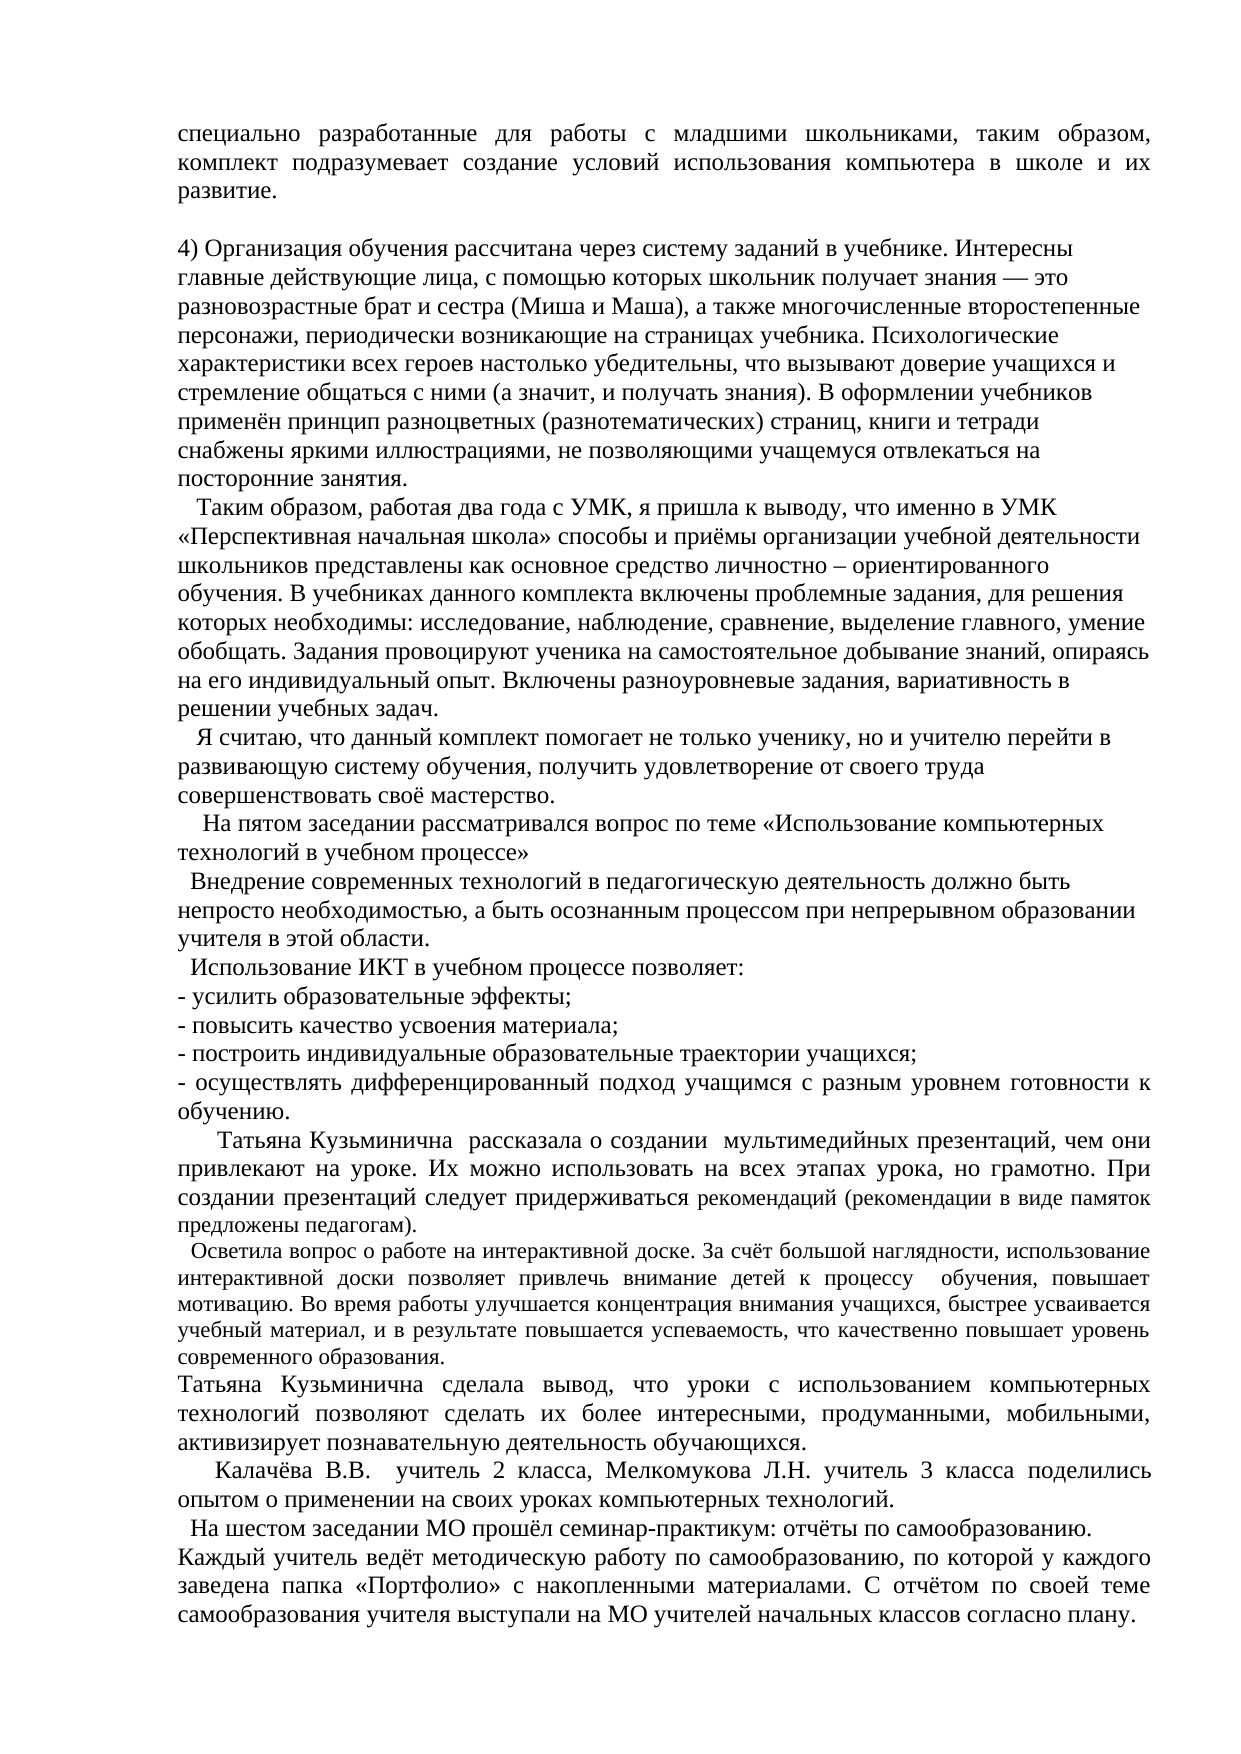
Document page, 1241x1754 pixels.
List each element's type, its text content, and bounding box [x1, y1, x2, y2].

text - повысить качество усвоения материала; [177, 1010, 1152, 1038]
text Осветила вопрос о работе на интерактивной доске. За счёт большой наглядности, использование интерактивной доски позволяет привлечь внимание детей к процессу обучения, повышает мотивацию. Во время работы улучшается концентрация внимания учащихся, быстрее усваивается учебный материал, и в результате повышается успеваемость, что качественно повышает уровень современного образования. [177, 1237, 1152, 1369]
text Внедрение современных технологий в педагогическую деятельность должно быть непросто необходимостью, а быть осознанным процессом при непрерывном образовании учителя в этой области. [177, 866, 1152, 952]
text - построить индивидуальные образовательные траектории учащихся; [177, 1038, 1152, 1067]
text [177, 118, 1152, 204]
text Я считаю, что данный комплект помогает не только ученику, но и учителю перейти в развивающую систему обучения, получить удовлетворение от своего труда совершенствовать своё мастерство. [177, 722, 1152, 808]
text - усилить образовательные эффекты; [177, 981, 1152, 1010]
text На шестом заседании МО прошёл семинар-практикум: отчёты по самообразованию. [177, 1513, 1152, 1542]
text На пятом заседании рассматривался вопрос по теме «Использование компьютерных технологий в учебном процессе» [177, 808, 1152, 866]
text Татьяна Кузьминична рассказала о создании мультимедийных презентаций, чем они привлекают на уроке. Их можно использовать на всех этапах урока, но грамотно. При создании презентаций следует придерживаться рекомендаций (рекомендации в виде памяток предложены педагогам). [177, 1125, 1152, 1237]
text 4) Организация обучения рассчитана через систему заданий в учебнике. Интересны главные действующие лица, с помощью которых школьник получает знания — это разновозрастные брат и сестра (Миша и Маша), а также многочисленные второстепенные персонажи, периодически возникающие на страницах учебника. Психологические характеристики всех героев настолько убедительны, что вызывают доверие учащихся и стремление общаться с ними (а значит, и получать знания). В оформлении учебников применён принцип разноцветных (разнотематических) страниц, книги и тетради снабжены яркими иллюстрациями, не позволяющими учащемуся отвлекаться на посторонние занятия. [177, 233, 1152, 492]
text Таким образом, работая два года с УМК, я пришла к выводу, что именно в УМК «Перспективная начальная школа» способы и приёмы организации учебной деятельности школьников представлены как основное средство личностно – ориентированного обучения. В учебниках данного комплекта включены проблемные задания, для решения которых необходимы: исследование, наблюдение, сравнение, выделение главного, умение обобщать. Задания провоцируют ученика на самостоятельное добывание знаний, опираясь на его индивидуальный опыт. Включены разноуровневые задания, вариативность в решении учебных задач. [177, 492, 1152, 722]
text Калачёва В.В. учитель 2 класса, Мелкомукова Л.Н. учитель 3 класса поделились опытом о применении на своих уроках компьютерных технологий. [177, 1455, 1152, 1513]
text Использование ИКТ в учебном процессе позволяет: [177, 952, 1152, 981]
text Каждый учитель ведёт методическую работу по самообразованию, по которой у каждого заведена папка «Портфолио» с накопленными материалами. С отчётом по своей теме самообразования учителя выступали на МО учителей начальных классов согласно плану. [177, 1542, 1152, 1628]
text Татьяна Кузьминична сделала вывод, что уроки с использованием компьютерных технологий позволяют сделать их более интересными, продуманными, мобильными, активизирует познавательную деятельность обучающихся. [177, 1369, 1152, 1455]
text - осуществлять дифференцированный подход учащимся с разным уровнем готовности к обучению. [177, 1067, 1152, 1125]
